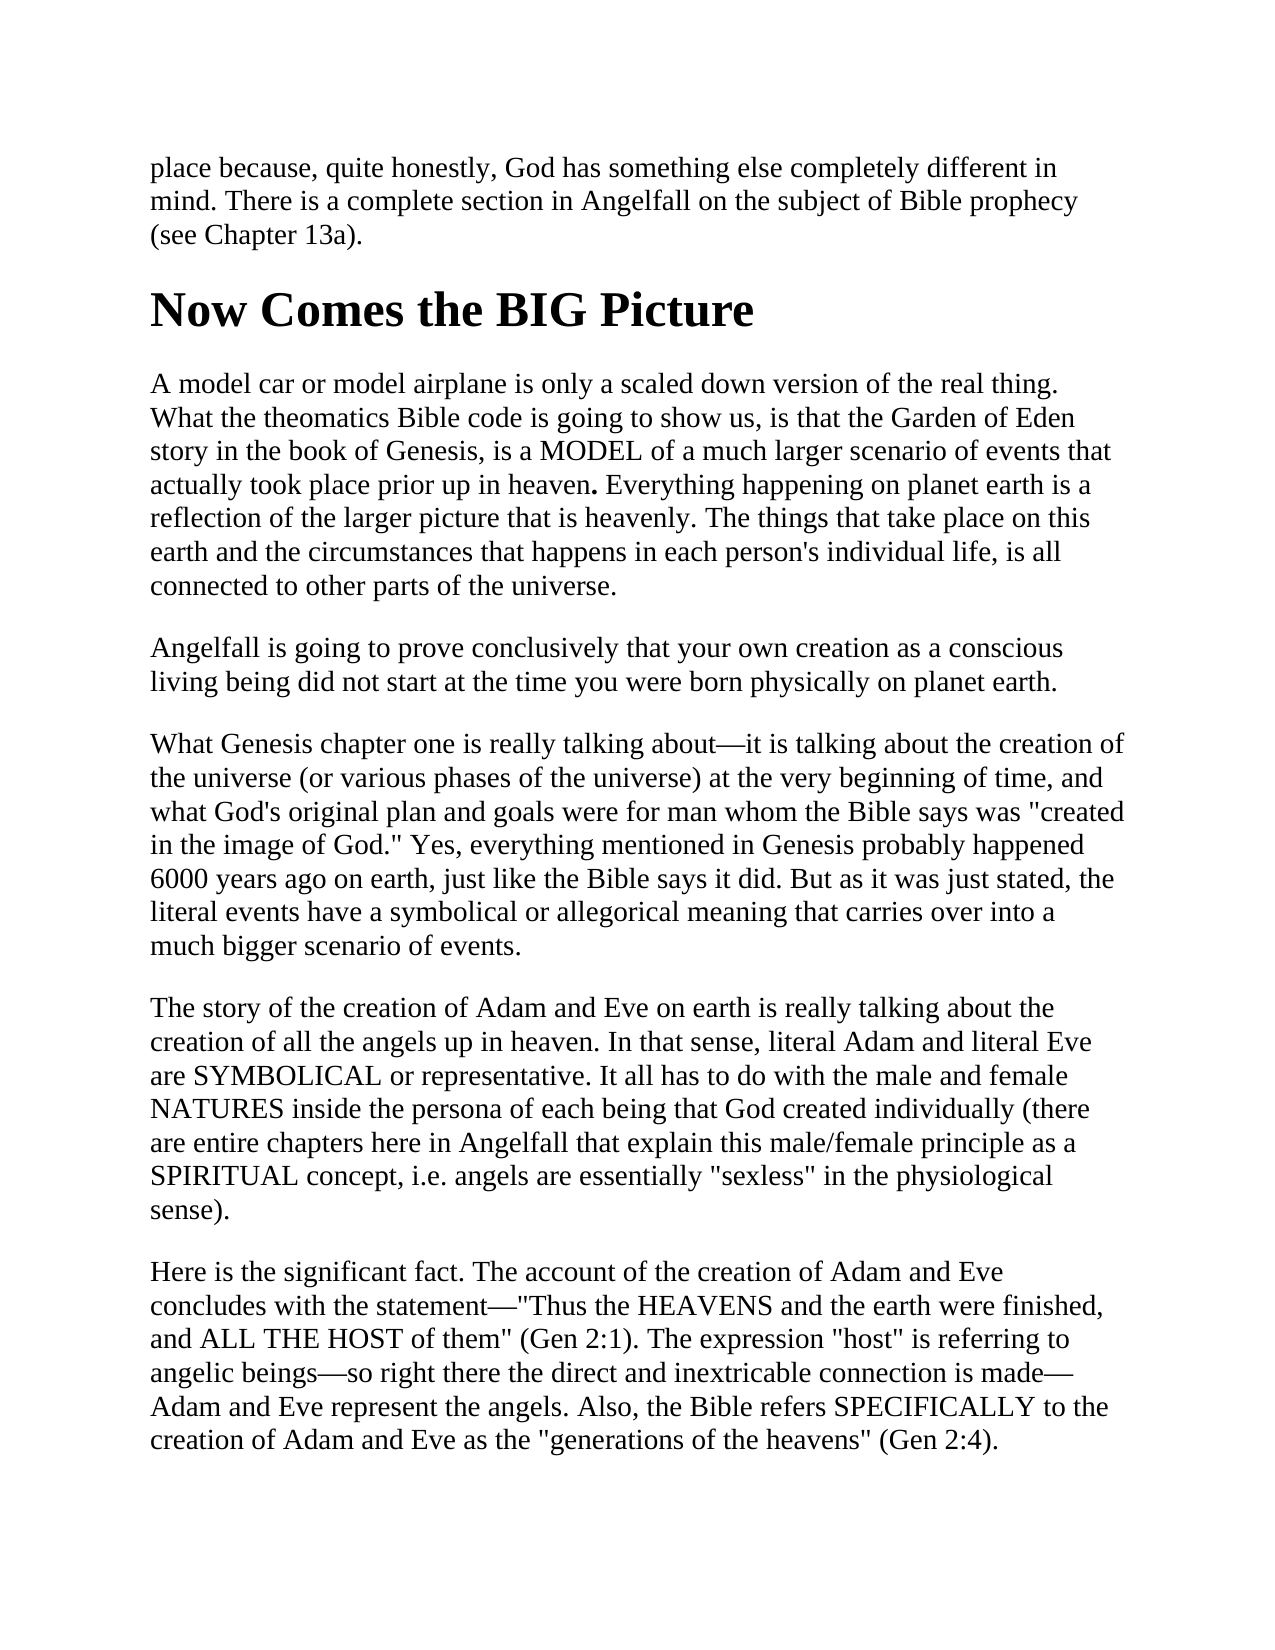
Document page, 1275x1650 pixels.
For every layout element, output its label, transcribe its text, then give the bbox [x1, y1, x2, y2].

subtitle Now Comes the BIG Picture [150, 280, 1125, 337]
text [150, 150, 1125, 251]
text The story of the creation of Adam and Eve on earth is really talking about the creation of all the angels up in heaven. In that sense, literal Adam and literal Eve are SYMBOLICAL or representative. It all has to do with the male and female NATURES inside the persona of each being that God created individually (there are entire chapters here in Angelfall that explain this male/female principle as a SPIRITUAL concept, i.e. angels are essentially "sexless" in the physiological sense). [150, 991, 1125, 1225]
text What Genesis chapter one is really talking about—it is talking about the creation of the universe (or various phases of the universe) at the very beginning of time, and what God's original plan and goals were for man whom the Bible says was "created in the image of God." Yes, everything mentioned in Genesis probably happened 6000 years ago on earth, just like the Bible says it did. But as it was just stated, the literal events have a symbolical or allegorical meaning that carries over into a much bigger scenario of events. [150, 727, 1125, 961]
text Angelfall is going to prove conclusively that your own creation as a conscious living being did not start at the time you were born physically on planet earth. [150, 630, 1125, 697]
text A model car or model airplane is only a scaled down version of the real thing. What the theomatics Bible code is going to show us, is that the Garden of Eden story in the book of Genesis, is a MODEL of a much larger scenario of events that actually took place prior up in heaven. Everything happening on planet earth is a reflection of the larger picture that is heavenly. The things that take place on this earth and the circumstances that happens in each person's individual life, is all connected to other parts of the universe. [150, 366, 1125, 601]
text Here is the significant fact. The account of the creation of Adam and Eve concludes with the statement—"Thus the HEAVENS and the earth were finished, and THE of them" (Gen 2:1). The expression "host" is referring to angelic beings—so right there the direct and inextricable connection is made—Adam and Eve represent the angels. Also, the Bible refers SPECIFICALLY to the creation of Adam and Eve as the "generations of the heavens" (Gen 2:4). [150, 1254, 1125, 1456]
